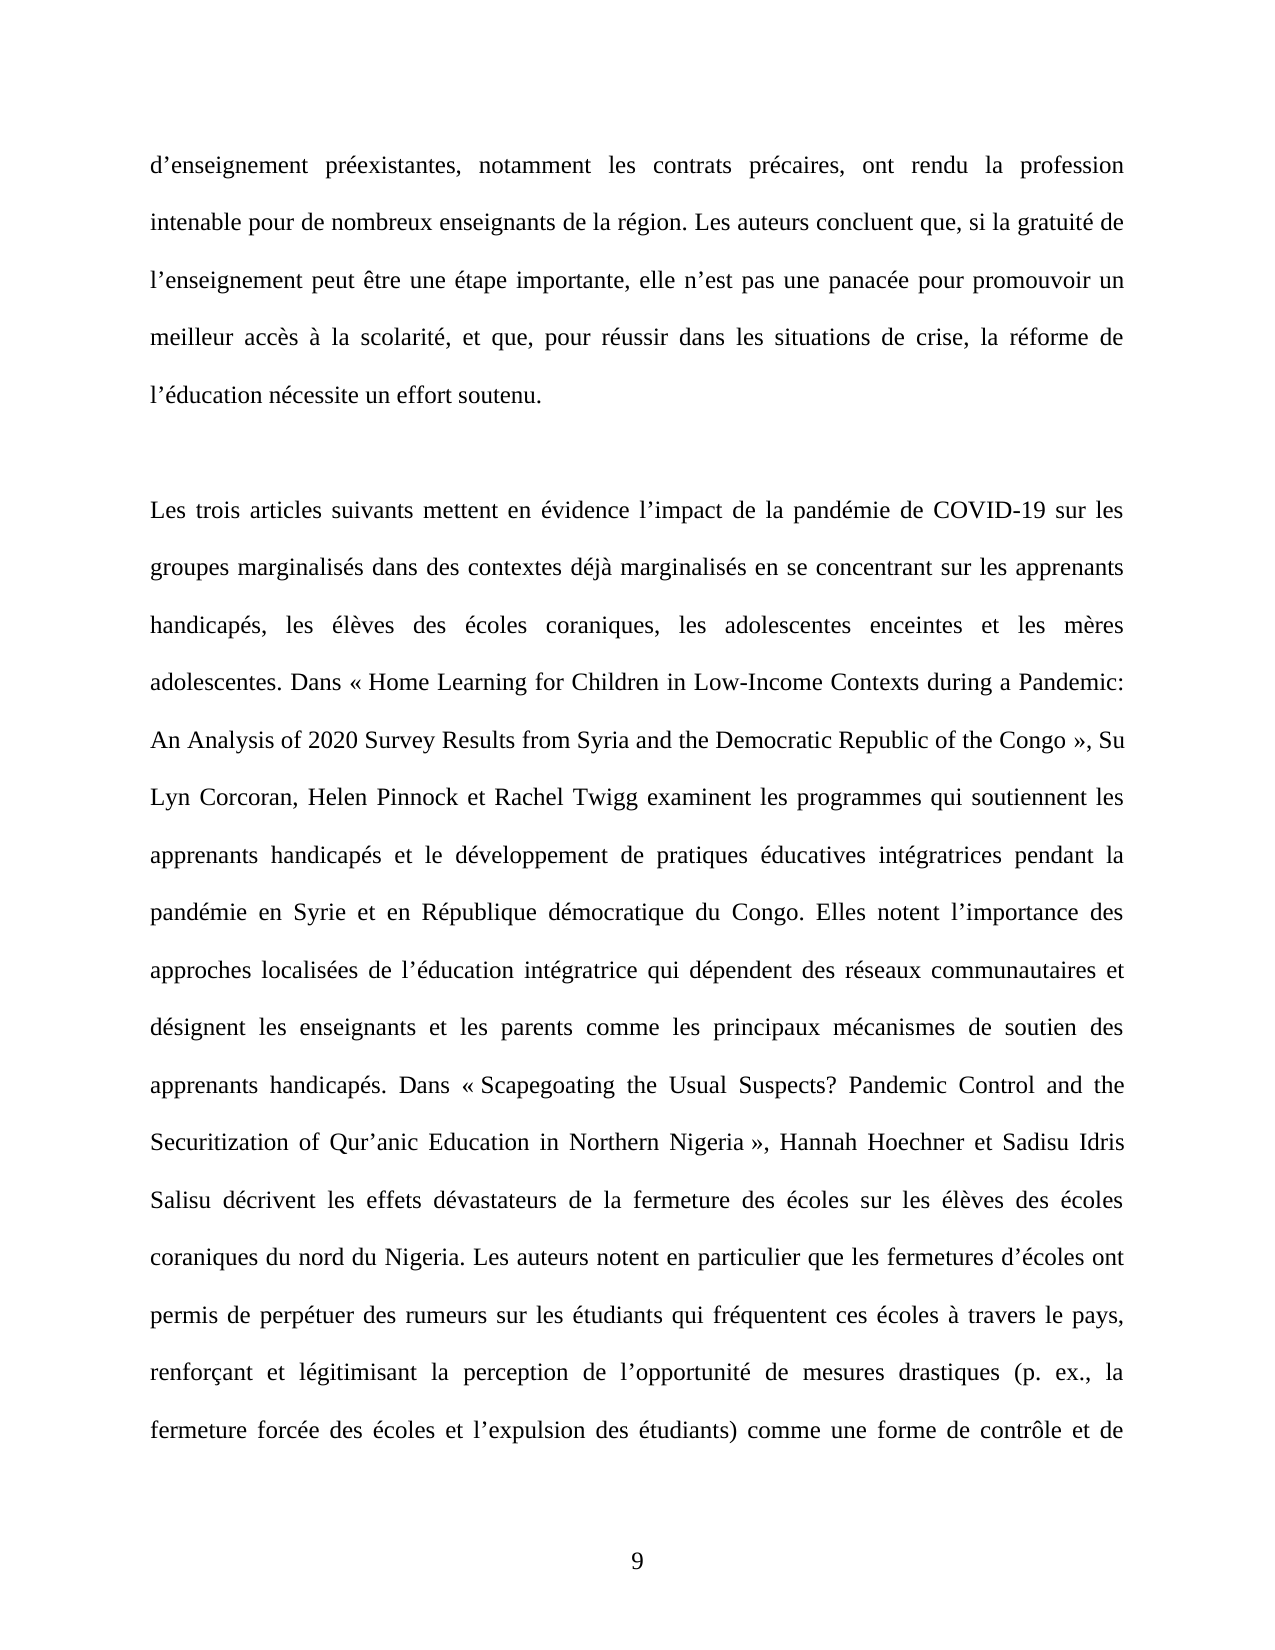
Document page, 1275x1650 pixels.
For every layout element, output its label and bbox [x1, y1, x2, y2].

text [150, 150, 1125, 409]
text [150, 495, 1125, 1444]
